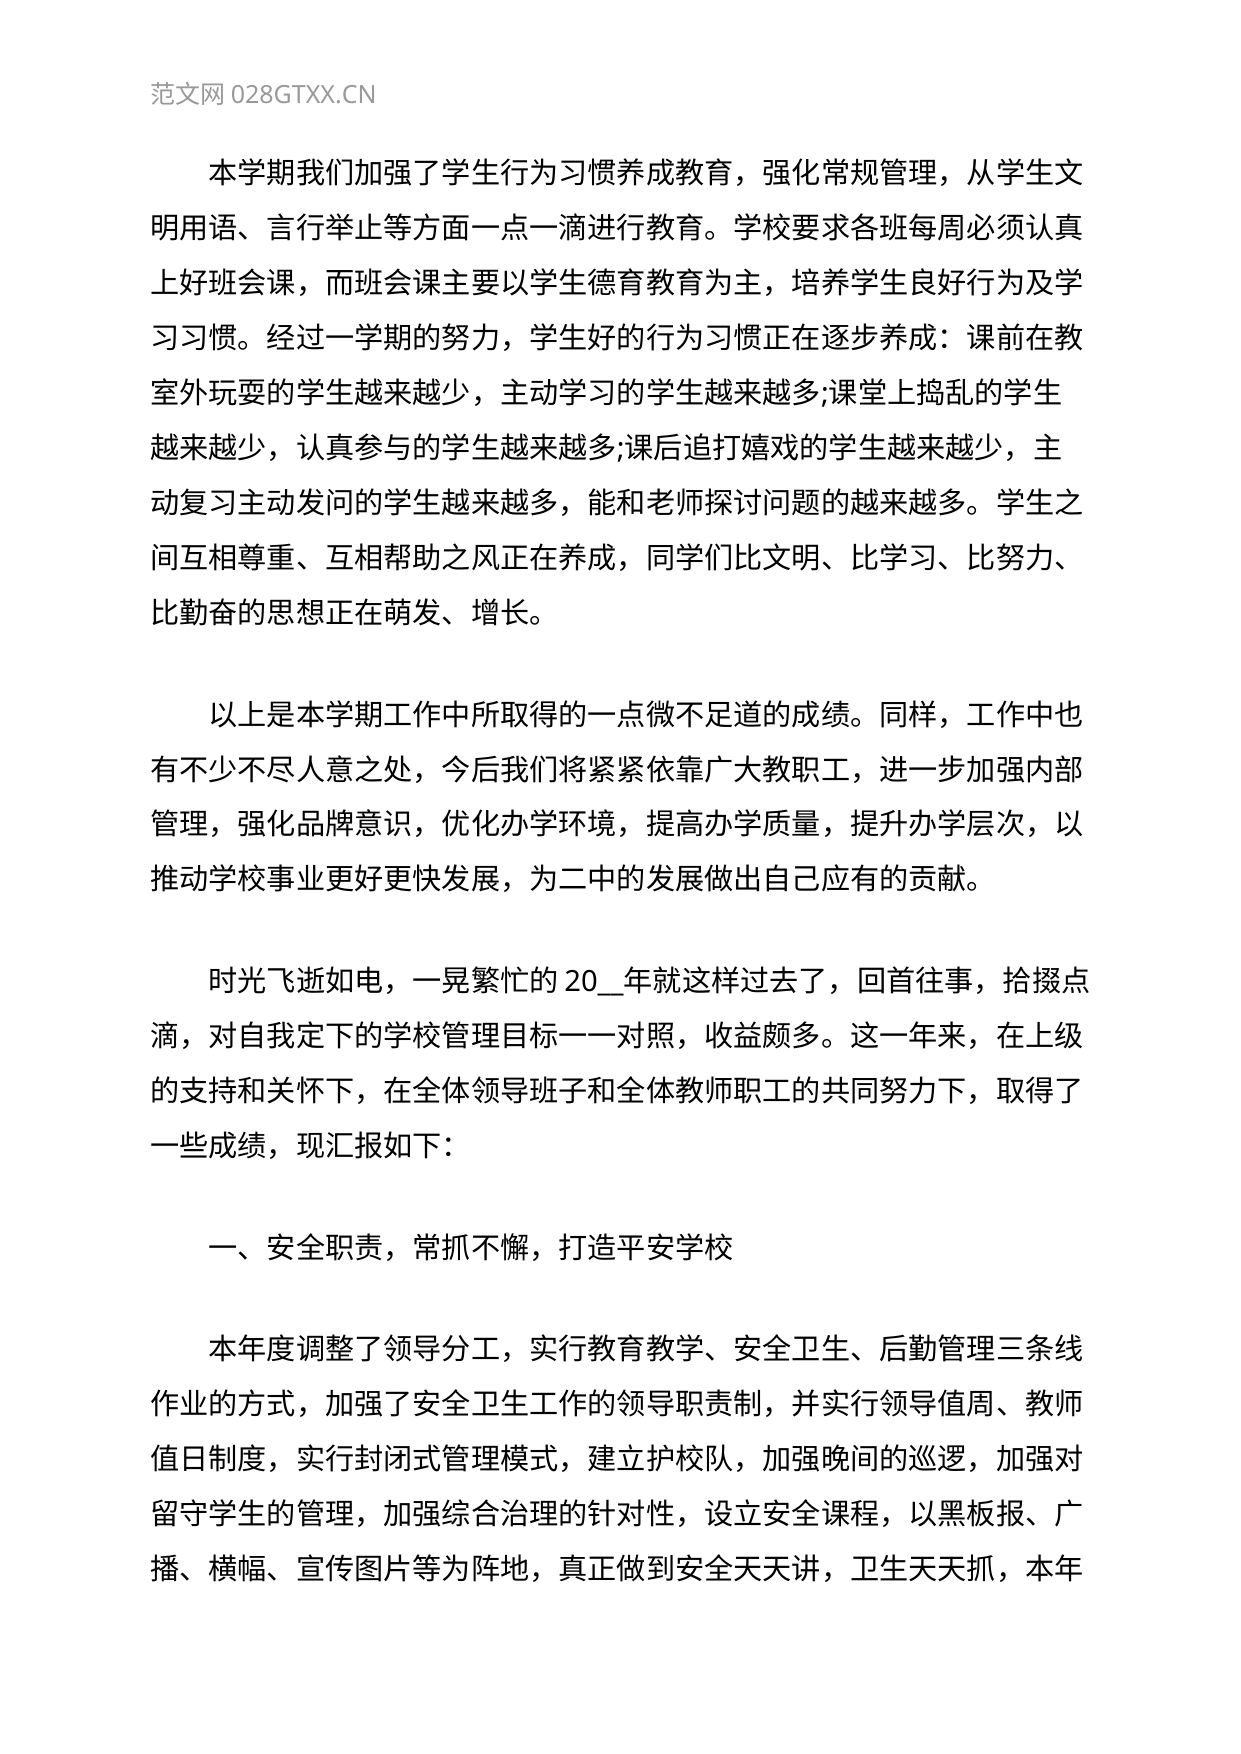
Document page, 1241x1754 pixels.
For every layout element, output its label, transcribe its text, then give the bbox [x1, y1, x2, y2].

text 时光飞逝如电，一晃繁忙的20__年就这样过去了，回首往事，拾掇点滴，对自我定下的学校管理目标一一对照，收益颇多。这一年来，在上级的支持和关怀下，在全体领导班子和全体教师职工的共同努力下，取得了一些成绩，现汇报如下： [150, 958, 1090, 1165]
text 以上是本学期工作中所取得的一点微不足道的成绩。同样，工作中也有不少不尽人意之处，今后我们将紧紧依靠广大教职工，进一步加强内部管理，强化品牌意识，优化办学环境，提高办学质量，提升办学层次，以推动学校事业更好更快发展，为二中的发展做出自己应有的贡献。 [150, 691, 1090, 898]
text 本学期我们加强了学生行为习惯养成教育，强化常规管理，从学生文明用语、言行举止等方面一点一滴进行教育。学校要求各班每周必须认真上好班会课，而班会课主要以学生德育教育为主，培养学生良好行为及学习习惯。经过一学期的努力，学生好的行为习惯正在逐步养成：课前在教室外玩耍的学生越来越少，主动学习的学生越来越多;课堂上捣乱的学生越来越少，认真参与的学生越来越多;课后追打嬉戏的学生越来越少，主动复习主动发问的学生越来越多，能和老师探讨问题的越来越多。学生之间互相尊重、互相帮助之风正在养成，同学们比文明、比学习、比努力、比勤奋的思想正在萌发、增长。 [150, 150, 1090, 632]
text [150, 1326, 1090, 1588]
text 一、安全职责，常抓不懈，打造平安学校 [150, 1224, 1090, 1266]
